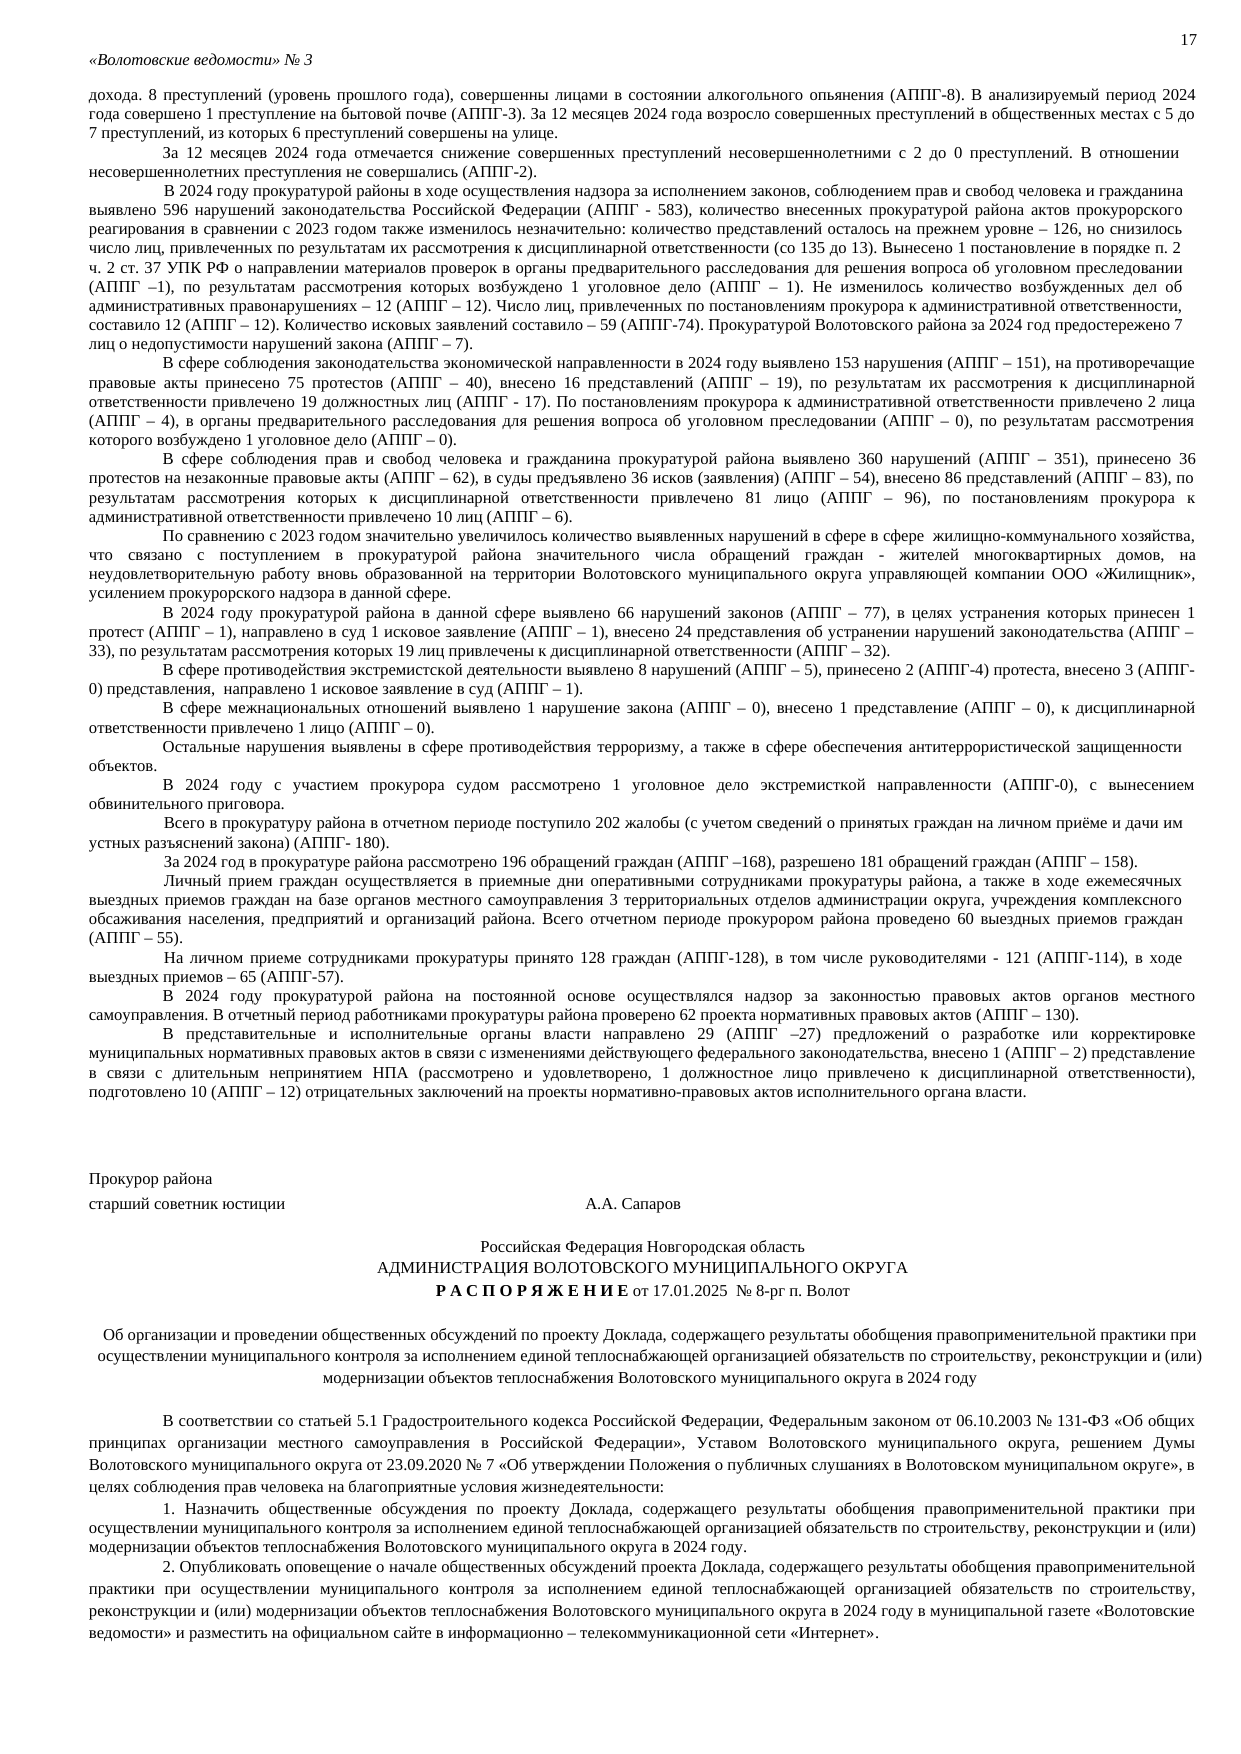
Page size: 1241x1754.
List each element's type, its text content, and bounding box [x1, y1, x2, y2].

list 1. Назначить общественные обсуждения по проекту Доклада, содержащего результаты обобщения правоприменительной практики при осуществлении муниципального контроля за исполнением единой теплоснабжающей организацией обязательств по строительству, реконструкции и (или) модернизации объектов теплоснабжения Волотовского муниципального округа в 2024 году. [89, 1499, 1197, 1556]
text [89, 85, 1197, 142]
text АДМИНИСТРАЦИЯ ВОЛОТОВСКОГО МУНИЦИПАЛЬНОГО ОКРУГА [89, 1258, 1197, 1277]
text Об организации и проведении общественных обсуждений по проекту Доклада, содержащего результаты обобщения правоприменительной практики при осуществлении муниципального контроля за исполнением единой теплоснабжающей организацией обязательств по строительству, реконструкции и (или) модернизации объектов теплоснабжения Волотовского муниципального округа в 2024 году [89, 1324, 1211, 1387]
text По сравнению с 2023 годом значительно увеличилось количество выявленных нарушений в сфере в сфере жилищно-коммунального хозяйства, что связано с поступлением в прокуратурой района значительного числа обращений граждан - жителей многоквартирных домов, на неудовлетворительную работу вновь образованной на территории Волотовского муниципального округа управляющей компании ООО «Жилищник», усилением прокурорского надзора в данной сфере. [89, 526, 1197, 602]
text Прокурор района [89, 1164, 1197, 1189]
text В сфере противодействия экстремистской деятельности выявлено 8 нарушений (АППГ – 5), принесено 2 (АППГ-4) протеста, внесено 3 (АППГ-0) представления, направлено 1 исковое заявление в суд (АППГ – 1). [89, 660, 1197, 698]
text В 2024 году прокуратурой района на постоянной основе осуществлялся надзор за законностью правовых актов органов местного самоуправления. В отчетный период работниками прокуратуры района проверено 62 проекта нормативных правовых актов (АППГ – 130). [89, 986, 1197, 1024]
text 2. Опубликовать оповещение о начале общественных обсуждений проекта Доклада, содержащего результаты обобщения правоприменительной практики при осуществлении муниципального контроля за исполнением единой теплоснабжающей организацией обязательств по строительству, реконструкции и (или) модернизации объектов теплоснабжения Волотовского муниципального округа в 2024 году в муниципальной газете «Волотовские ведомости» и разместить на официальном сайте в информационно – телекоммуникационной сети «Интернет». [89, 1556, 1197, 1642]
text В сфере соблюдения прав и свобод человека и гражданина прокуратурой района выявлено 360 нарушений (АППГ – 351), принесено 36 протестов на незаконные правовые акты (АППГ – 62), в суды предъявлено 36 исков (заявления) (АППГ – 54), внесено 86 представлений (АППГ – 83), по результатам рассмотрения которых к дисциплинарной ответственности привлечено 81 лицо (АППГ – 96), по постановлениям прокурора к административной ответственности привлечено 10 лиц (АППГ – 6). [89, 449, 1197, 526]
text На личном приеме сотрудниками прокуратуры принято 128 граждан (АППГ-128), в том числе руководителями - 121 (АППГ-114), в ходе выездных приемов – 65 (АППГ-57). [89, 947, 1184, 986]
text В сфере соблюдения законодательства экономической направленности в 2024 году выявлено 153 нарушения (АППГ – 151), на противоречащие правовые акты принесено 75 протестов (АППГ – 40), внесено 16 представлений (АППГ – 19), по результатам их рассмотрения к дисциплинарной ответственности привлечено 19 должностных лиц (АППГ - 17). По постановлениям прокурора к административной ответственности привлечено 2 лица (АППГ – 4), в органы предварительного расследования для решения вопроса об уголовном преследовании (АППГ – 0), по результатам рассмотрения которого возбуждено 1 уголовное дело (АППГ – 0). [89, 353, 1197, 449]
text Р А С П О Р Я Ж Е Н И Е от 17.01.2025 № 8-рг п. Волот [89, 1280, 1197, 1299]
text Личный прием граждан осуществляется в приемные дни оперативными сотрудниками прокуратуры района, а также в ходе ежемесячных выездных приемов граждан на базе органов местного самоуправления 3 территориальных отделов администрации округа, учреждения комплексного обсаживания населения, предприятий и организаций района. Всего отчетном периоде прокурором района проведено 60 выездных приемов граждан (АППГ – 55). [89, 871, 1184, 947]
text Остальные нарушения выявлены в сфере противодействия терроризму, а также в сфере обеспечения антитеррористической защищенности объектов. [89, 737, 1184, 775]
text старший советник юстиции А.А. Сапаров [89, 1189, 1197, 1214]
text В 2024 году прокуратурой района в данной сфере выявлено 66 нарушений законов (АППГ – 77), в целях устранения которых принесен 1 протест (АППГ – 1), направлено в суд 1 исковое заявление (АППГ – 1), внесено 24 представления об устранении нарушений законодательства (АППГ – 33), по результатам рассмотрения которых 19 лиц привлечены к дисциплинарной ответственности (АППГ – 32). [89, 602, 1197, 660]
text В 2024 году прокуратурой районы в ходе осуществления надзора за исполнением законов, соблюдением прав и свобод человека и гражданина выявлено 596 нарушений законодательства Российской Федерации (АППГ - 583), количество внесенных прокуратурой района актов прокурорского реагирования в сравнении с 2023 годом также изменилось незначительно: количество представлений осталось на прежнем уровне – 126, но снизилось число лиц, привлеченных по результатам их рассмотрения к дисциплинарной ответственности (со 135 до 13). Вынесено 1 постановление в порядке п. 2 ч. 2 ст. 37 УПК РФ о направлении материалов проверок в органы предварительного расследования для решения вопроса об уголовном преследовании (АППГ –1), по результатам рассмотрения которых возбуждено 1 уголовное дело (АППГ – 1). Не изменилось количество возбужденных дел об административных правонарушениях – 12 (АППГ – 12). Число лиц, привлеченных по постановлениям прокурора к административной ответственности, составило 12 (АППГ – 12). Количество исковых заявлений составило – 59 (АППГ-74). Прокуратурой Волотовского района за 2024 год предостережено 7 лиц о недопустимости нарушений закона (АППГ – 7). [89, 181, 1184, 353]
text За 2024 год в прокуратуре района рассмотрено 196 обращений граждан (АППГ –168), разрешено 181 обращений граждан (АППГ – 158). [89, 852, 1184, 871]
text За 12 месяцев 2024 года отмечается снижение совершенных преступлений несовершеннолетними с 2 до 0 преступлений. В отношении несовершеннолетних преступления не совершались (АППГ-2). [89, 142, 1181, 181]
text Российская Федерация Новгородская область [89, 1236, 1197, 1256]
text В сфере межнациональных отношений выявлено 1 нарушение закона (АППГ – 0), внесено 1 представление (АППГ – 0), к дисциплинарной ответственности привлечено 1 лицо (АППГ – 0). [89, 698, 1197, 737]
text В 2024 году с участием прокурора судом рассмотрено 1 уголовное дело экстремисткой направленности (АППГ-0), с вынесением обвинительного приговора. [89, 775, 1197, 813]
text В представительные и исполнительные органы власти направлено 29 (АППГ –27) предложений о разработке или корректировке муниципальных нормативных правовых актов в связи с изменениями действующего федерального законодательства, внесено 1 (АППГ – 2) представление в связи с длительным непринятием НПА (рассмотрено и удовлетворено, 1 должностное лицо привлечено к дисциплинарной ответственности), подготовлено 10 (АППГ – 12) отрицательных заключений на проекты нормативно-правовых актов исполнительного органа власти. [89, 1024, 1197, 1163]
text Всего в прокуратуру района в отчетном периоде поступило 202 жалобы (с учетом сведений о принятых граждан на личном приёме и дачи им устных разъяснений закона) (АППГ- 180). [89, 813, 1184, 852]
